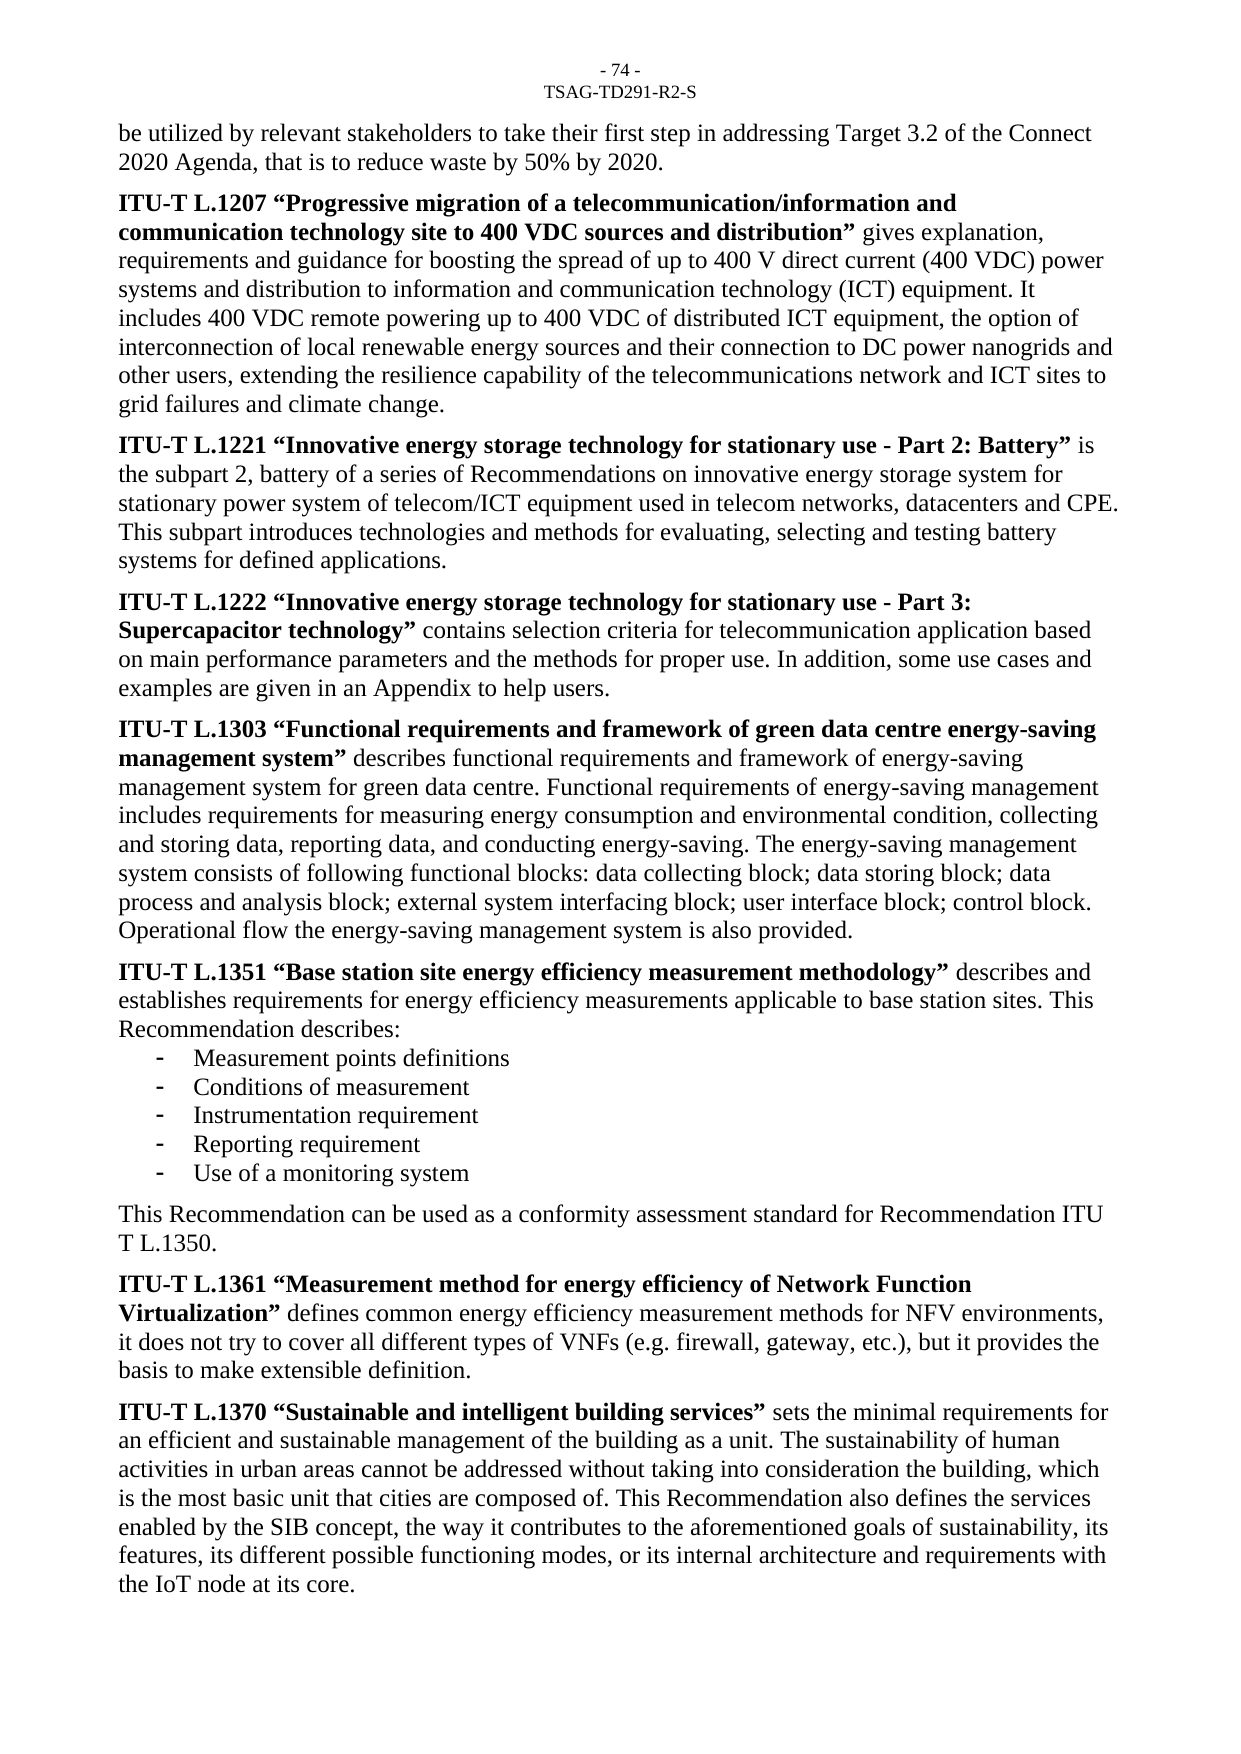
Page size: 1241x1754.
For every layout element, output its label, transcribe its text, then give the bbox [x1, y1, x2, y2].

text ITU-T L.1222 “Innovative energy storage technology for stationary use - Part 3: Supercapacitor technology” contains selection criteria for telecommunication application based on main performance parameters and the methods for proper use. In addition, some use cases and examples are given in an Appendix to help users. [118, 587, 1122, 702]
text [118, 118, 1122, 176]
text ITU-T L.1221 “Innovative energy storage technology for stationary use - Part 2: Battery” is the subpart 2, battery of a series of Recommendations on innovative energy storage system for stationary power system of telecom/ICT equipment used in telecom networks, datacenters and CPE. This subpart introduces technologies and methods for evaluating, selecting and testing battery systems for defined applications. [118, 431, 1122, 574]
list Conditions of measurement [156, 1072, 1122, 1101]
list Reporting requirement [156, 1129, 1122, 1158]
list Use of a monitoring system [156, 1158, 1122, 1187]
text This Recommendation can be used as a conformity assessment standard for Recommendation ITU T L.1350. [118, 1199, 1122, 1257]
text ITU-T L.1361 “Measurement method for energy efficiency of Network Function Virtualization” defines common energy efficiency measurement methods for NFV environments, it does not try to cover all different types of VNFs (e.g. firewall, gateway, etc.), but it provides the basis to make extensible definition. [118, 1269, 1122, 1384]
text ITU-T L.1351 “Base station site energy efficiency measurement methodology” describes and establishes requirements for energy efficiency measurements applicable to base station sites. This Recommendation describes: [118, 957, 1122, 1043]
text ITU-T L.1207 “Progressive migration of a telecommunication/information and communication technology site to 400 VDC sources and distribution” gives explanation, requirements and guidance for boosting the spread of up to 400 V direct current (400 VDC) power systems and distribution to information and communication technology (ICT) equipment. It includes 400 VDC remote powering up to 400 VDC of distributed ICT equipment, the option of interconnection of local renewable energy sources and their connection to DC power nanogrids and other users, extending the resilience capability of the telecommunications network and ICT sites to grid failures and climate change. [118, 188, 1122, 418]
text ITU-T L.1370 “Sustainable and intelligent building services” sets the minimal requirements for an efficient and sustainable management of the building as a unit. The sustainability of human activities in urban areas cannot be addressed without taking into consideration the building, which is the most basic unit that cities are composed of. This Recommendation also defines the services enabled by the SIB concept, the way it contributes to the aforementioned goals of sustainability, its features, its different possible functioning modes, or its internal architecture and requirements with the IoT node at its core. [118, 1397, 1122, 1598]
text ITU-T L.1303 “Functional requirements and framework of green data centre energy-saving management system” describes functional requirements and framework of energy-saving management system for green data centre. Functional requirements of energy-saving management includes requirements for measuring energy consumption and environmental condition, collecting and storing data, reporting data, and conducting energy-saving. The energy-saving management system consists of following functional blocks: data collecting block; data storing block; data process and analysis block; external system interfacing block; user interface block; control block. Operational flow the energy-saving management system is also provided. [118, 714, 1122, 944]
list Instrumentation requirement [156, 1101, 1122, 1129]
list Measurement points definitions [156, 1043, 1122, 1072]
